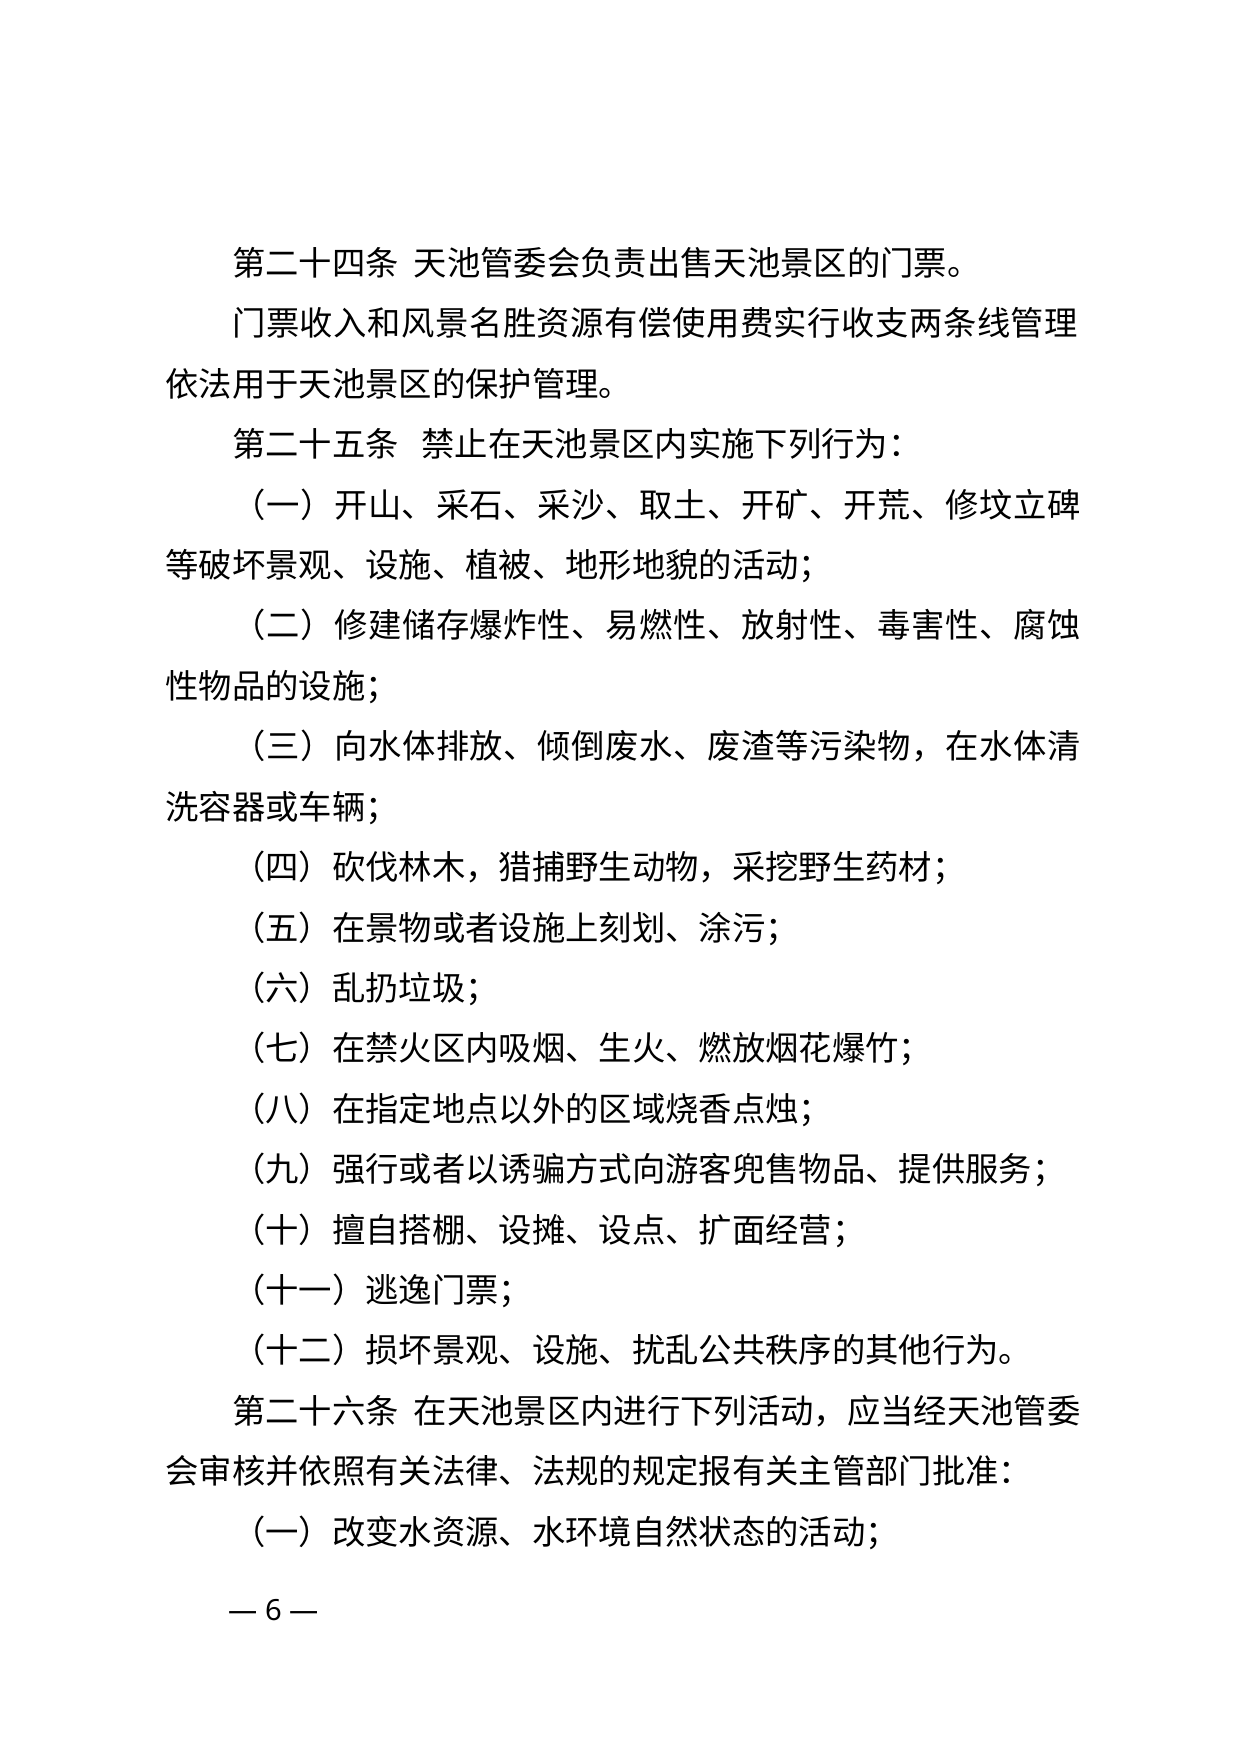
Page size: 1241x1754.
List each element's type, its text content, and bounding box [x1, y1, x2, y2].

text （二）修建储存爆炸性、易燃性、放射性、毒害性、腐蚀性物品的设施； [165, 587, 1081, 708]
text （五）在景物或者设施上刻划、涂污； [165, 889, 1081, 949]
text （九）强行或者以诱骗方式向游客兜售物品、提供服务； [165, 1131, 1081, 1191]
text （七）在禁火区内吸烟、生火、燃放烟花爆竹； [165, 1010, 1081, 1070]
text 门票收入和风景名胜资源有偿使用费实行收支两条线管理，依法用于天池景区的保护管理。 [165, 285, 1081, 406]
text （四）砍伐林木，猎捕野生动物，采挖野生药材； [165, 829, 1081, 889]
text （六）乱扔垃圾； [165, 949, 1081, 1010]
text （三）向水体排放、倾倒废水、废渣等污染物，在水体清洗容器或车辆； [165, 708, 1081, 829]
text 第二十五条 禁止在天池景区内实施下列行为： [165, 406, 1081, 466]
text 第二十六条 在天池景区内进行下列活动，应当经天池管委会审核并依照有关法律、法规的规定报有关主管部门批准： [165, 1372, 1081, 1493]
text （八）在指定地点以外的区域烧香点烛； [165, 1070, 1081, 1131]
text 第二十四条 天池管委会负责出售天池景区的门票。 [165, 224, 1081, 285]
text （十一）逃逸门票； [165, 1252, 1081, 1312]
text （一）开山、采石、采沙、取土、开矿、开荒、修坟立碑等破坏景观、设施、植被、地形地貌的活动； [165, 466, 1081, 587]
text （十二）损坏景观、设施、扰乱公共秩序的其他行为。 [165, 1312, 1081, 1372]
text （十）擅自搭棚、设摊、设点、扩面经营； [165, 1191, 1081, 1252]
text （一）改变水资源、水环境自然状态的活动； [165, 1493, 1081, 1554]
